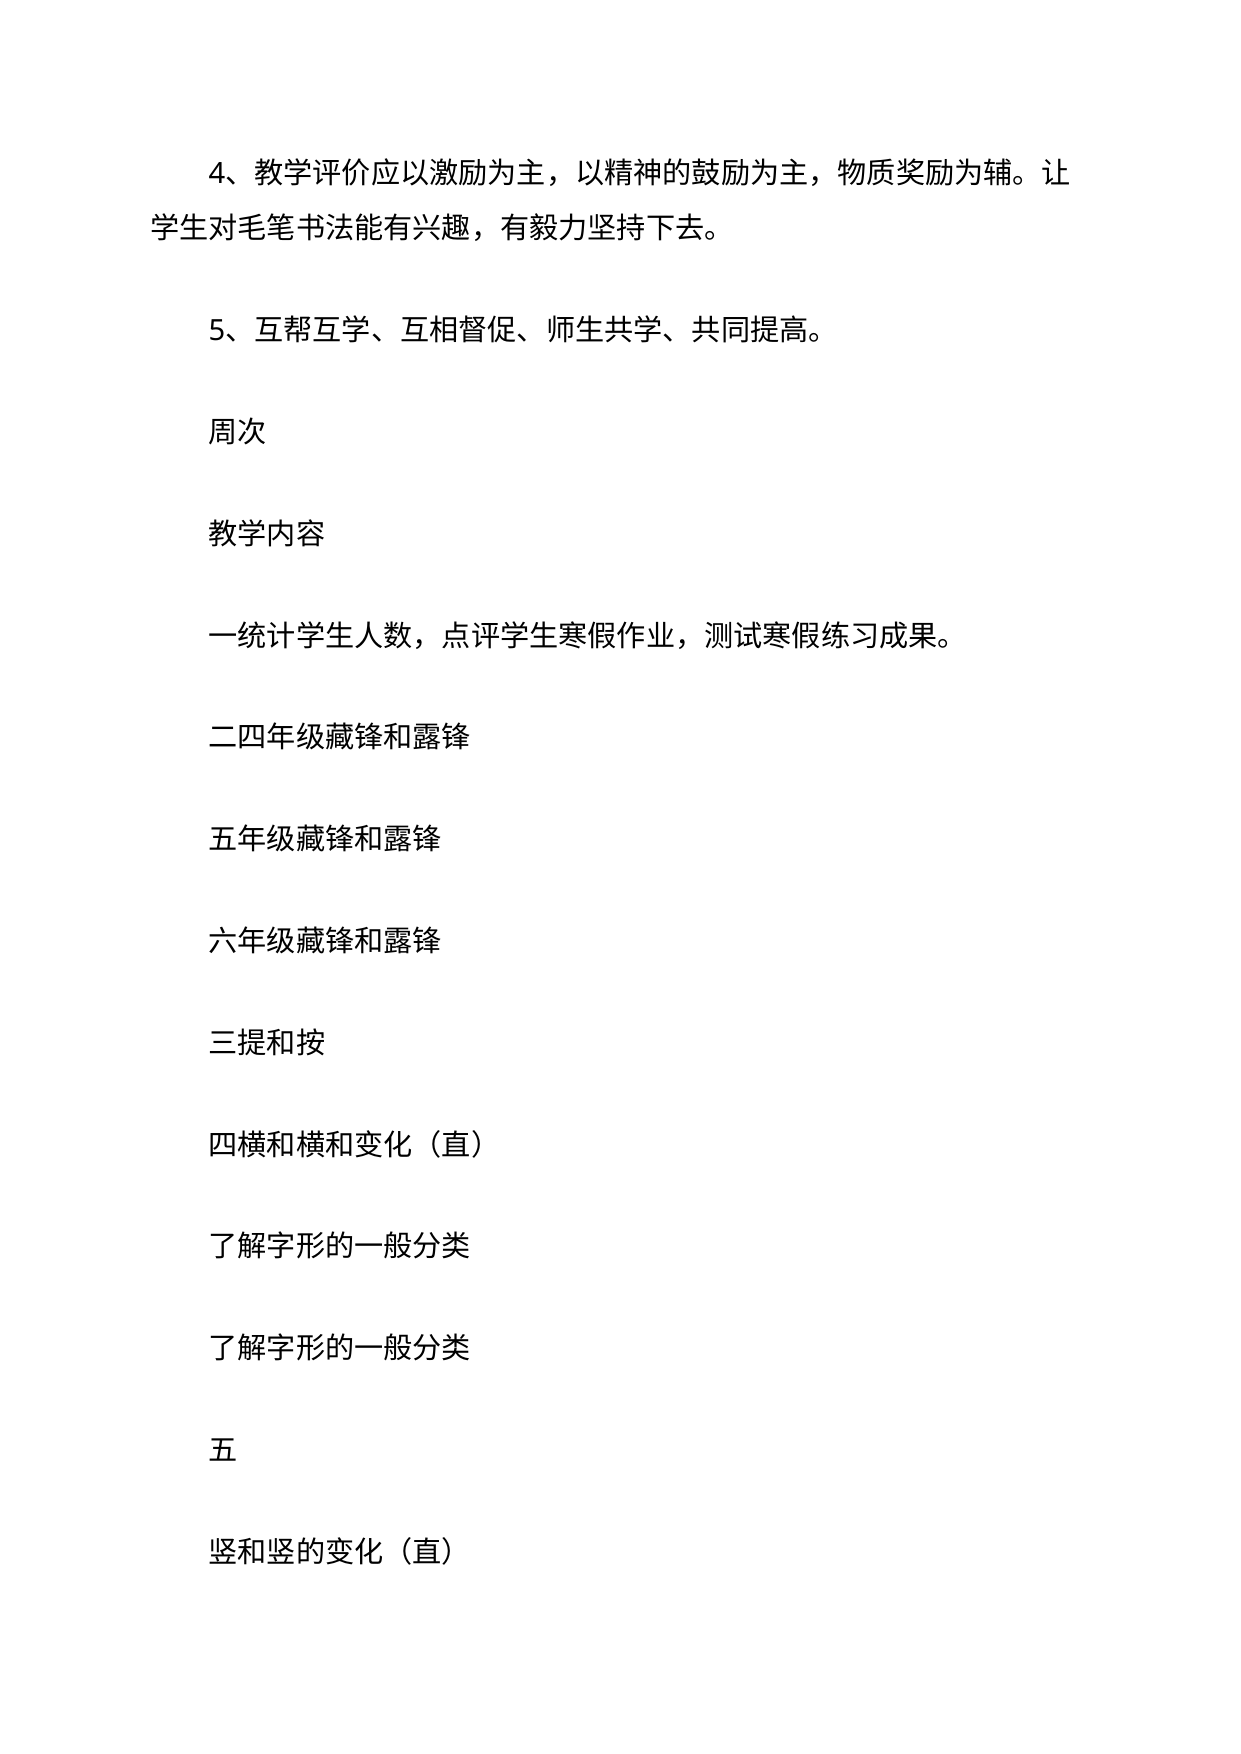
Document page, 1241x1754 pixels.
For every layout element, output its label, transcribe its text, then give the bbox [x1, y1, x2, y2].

text 二四年级藏锋和露锋 [150, 714, 1090, 756]
text 教学内容 [150, 511, 1090, 553]
text 5、互帮互学、互相督促、师生共学、共同提高。 [150, 307, 1090, 349]
text 竖和竖的变化（直） [150, 1528, 1090, 1571]
text 四横和横和变化（直） [150, 1121, 1090, 1163]
text 周次 [150, 409, 1090, 451]
text 了解字形的一般分类 [150, 1223, 1090, 1265]
text 4、教学评价应以激励为主，以精神的鼓励为主，物质奖励为辅。让学生对毛笔书法能有兴趣，有毅力坚持下去。 [150, 150, 1090, 247]
text 三提和按 [150, 1019, 1090, 1062]
text 了解字形的一般分类 [150, 1325, 1090, 1367]
text 一统计学生人数，点评学生寒假作业，测试寒假练习成果。 [150, 612, 1090, 654]
text 五 [150, 1426, 1090, 1469]
text 五年级藏锋和露锋 [150, 816, 1090, 858]
text 六年级藏锋和露锋 [150, 918, 1090, 960]
